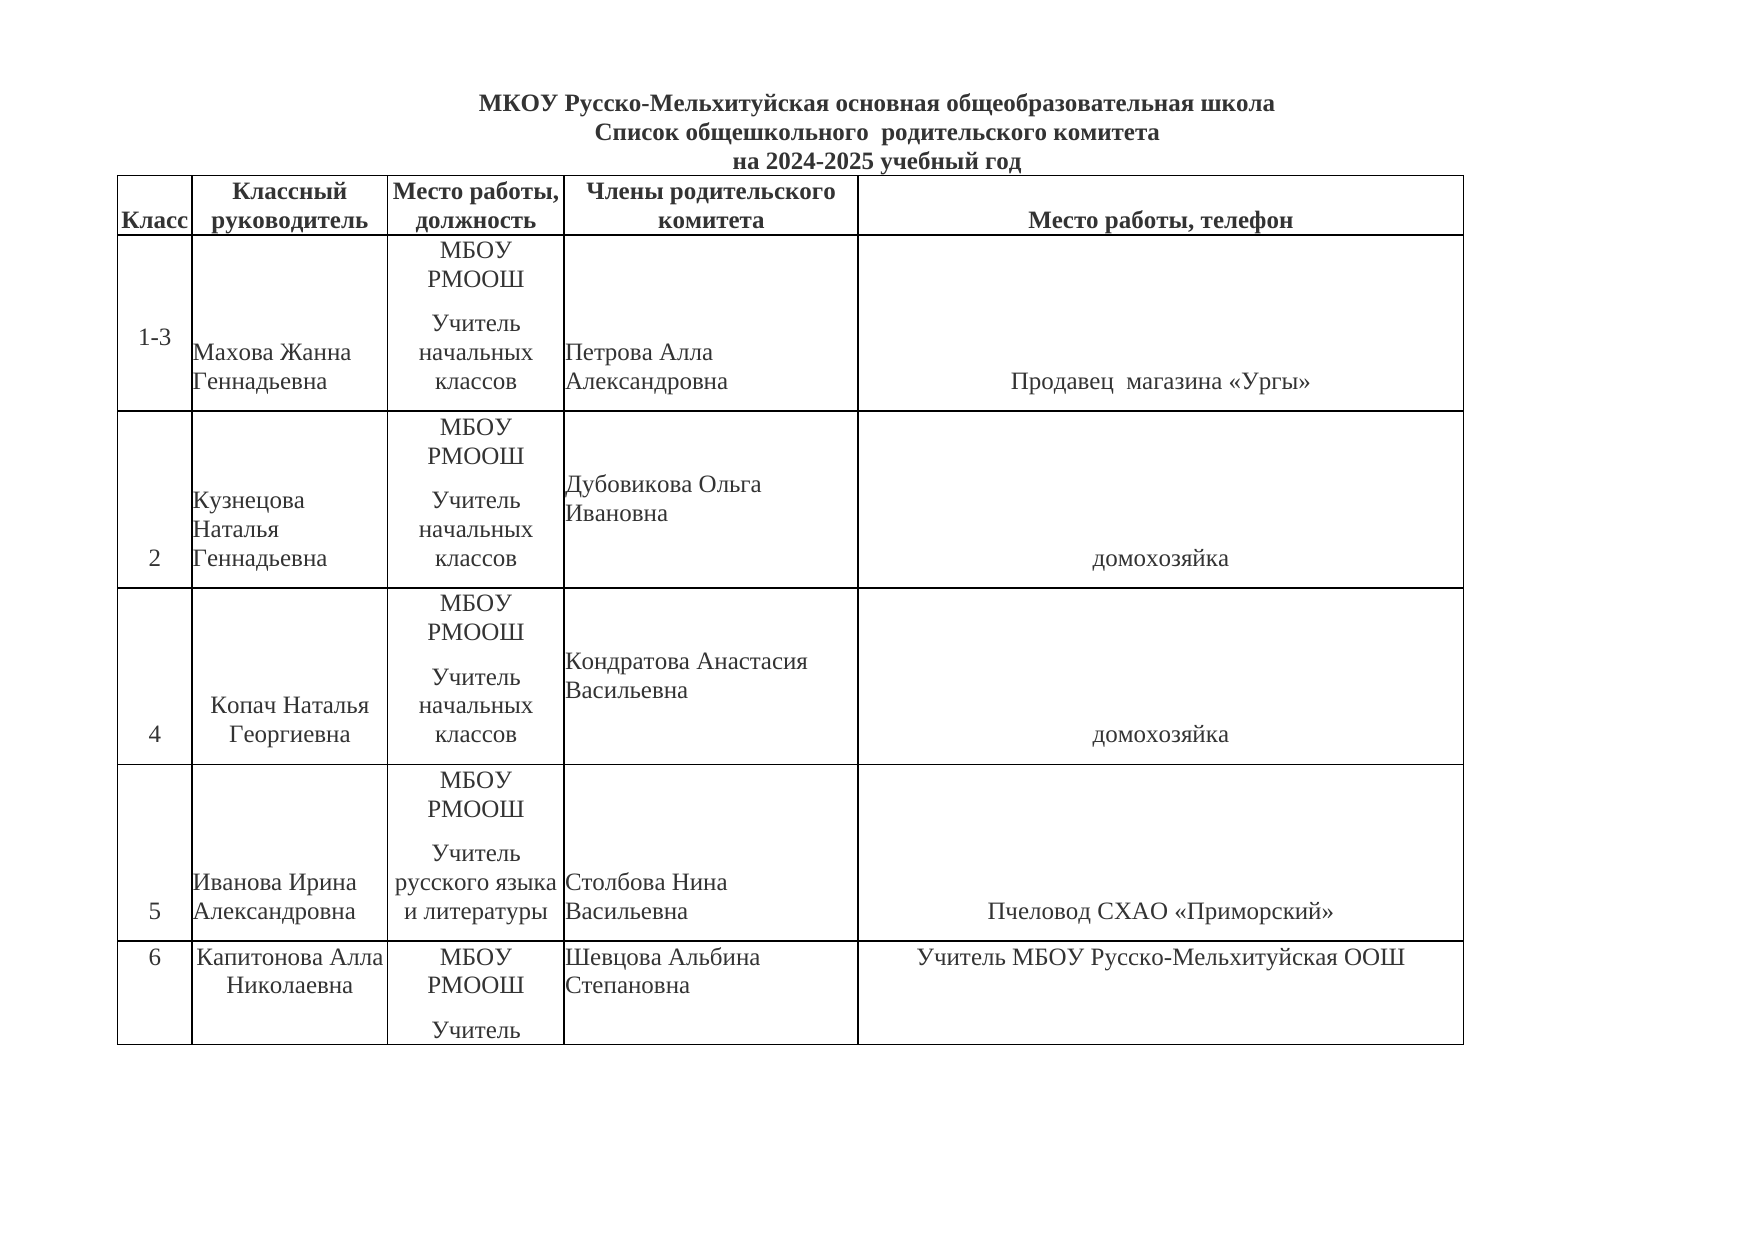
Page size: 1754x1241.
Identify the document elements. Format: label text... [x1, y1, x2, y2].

table_cell МБОУ РМООШ Учитель русского языка и литературы [388, 765, 563, 940]
table_cell 2 [118, 412, 191, 587]
table_cell 6 [118, 942, 191, 1043]
table_header Место работы, должность [388, 176, 563, 234]
table_cell Петрова Алла Александровна [565, 236, 857, 410]
table_header Класс [118, 176, 191, 234]
table_cell домохозяйка [859, 589, 1463, 763]
text Список общешкольного родительского комитета [118, 117, 1636, 146]
table_cell 5 [118, 765, 191, 940]
table_header Место работы, телефон [859, 176, 1463, 234]
table_cell МБОУ РМООШ Учитель начальных классов [388, 589, 563, 763]
table_cell Дубовикова Ольга Ивановна [565, 412, 857, 587]
table_cell 4 [118, 589, 191, 763]
table_cell Столбова Нина Васильевна [565, 765, 857, 940]
table_cell Кузнецова Наталья Геннадьевна [193, 412, 387, 587]
text МКОУ Русско-Мельхитуйская основная общеобразовательная школа [118, 88, 1636, 117]
table_cell Продавец магазина «Ургы» [859, 236, 1463, 410]
table_header Классный руководитель [193, 176, 387, 234]
table_cell домохозяйка [859, 412, 1463, 587]
table_cell Иванова Ирина Александровна [193, 765, 387, 940]
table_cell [565, 942, 857, 1043]
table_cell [388, 942, 563, 1043]
text на 2024-2025 учебный год [118, 146, 1636, 175]
table_cell Копач Наталья Георгиевна [193, 589, 387, 763]
table_cell МБОУ РМООШ Учитель начальных классов [388, 412, 563, 587]
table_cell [859, 942, 1463, 1043]
table_cell Кондратова Анастасия Васильевна [565, 589, 857, 763]
table_header Члены родительского комитета [565, 176, 857, 234]
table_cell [193, 942, 387, 1043]
table_cell 1-3 [118, 236, 191, 410]
table_cell Махова Жанна Геннадьевна [193, 236, 387, 410]
table_cell МБОУ РМООШ Учитель начальных классов [388, 236, 563, 410]
table_cell Пчеловод СХАО «Приморский» [859, 765, 1463, 940]
